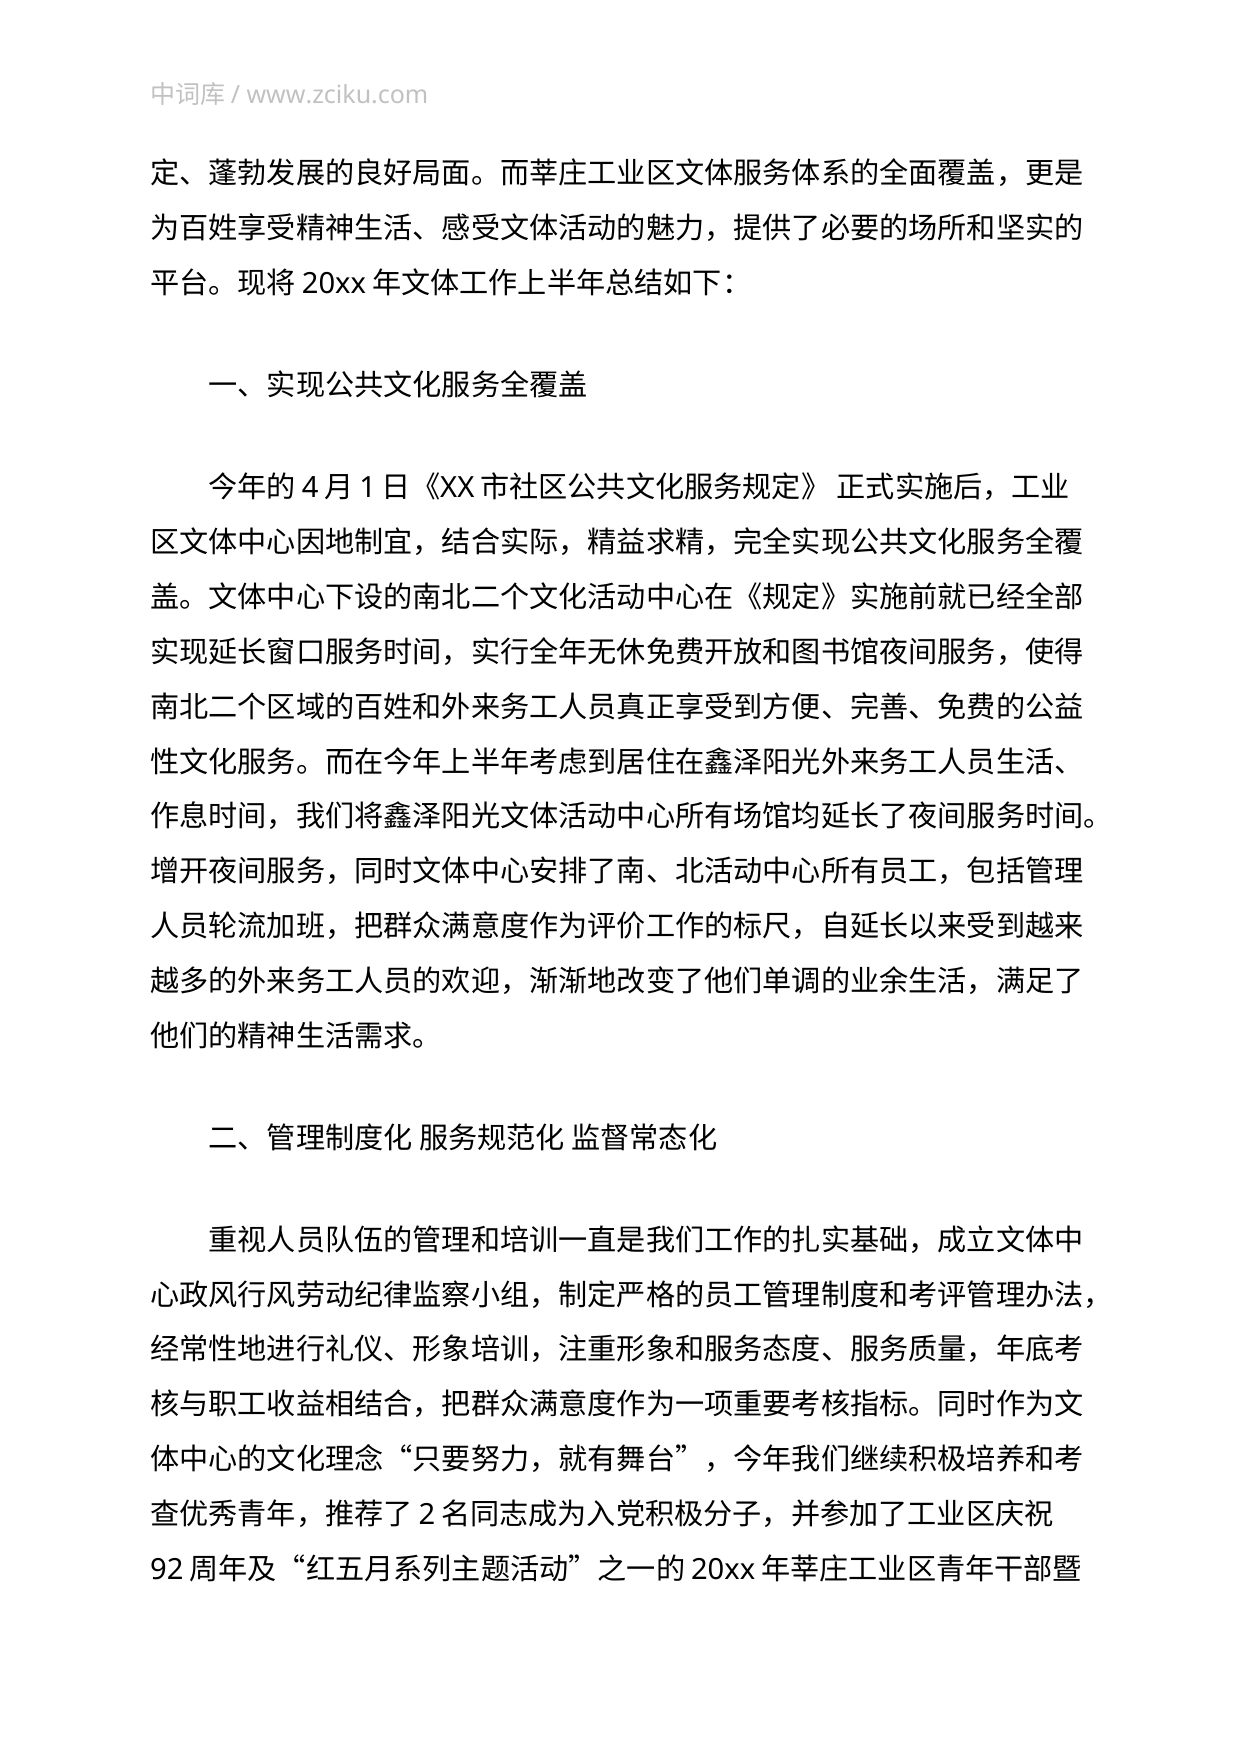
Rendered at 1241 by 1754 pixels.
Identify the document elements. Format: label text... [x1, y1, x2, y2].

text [150, 150, 1090, 302]
text 一、实现公共文化服务全覆盖 [150, 362, 1090, 404]
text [150, 1216, 1090, 1588]
text 二、管理制度化 服务规范化 监督常态化 [150, 1114, 1090, 1157]
text 今年的4月1日《XX市社区公共文化服务规定》 正式实施后，工业区文体中心因地制宜，结合实际，精益求精，完全实现公共文化服务全覆盖。文体中心下设的南北二个文化活动中心在《规定》实施前就已经全部实现延长窗口服务时间，实行全年无休免费开放和图书馆夜间服务，使得南北二个区域的百姓和外来务工人员真正享受到方便、完善、免费的公益性文化服务。而在今年上半年考虑到居住在鑫泽阳光外来务工人员生活、作息时间，我们将鑫泽阳光文体活动中心所有场馆均延长了夜间服务时间。增开夜间服务，同时文体中心安排了南、北活动中心所有员工，包括管理人员轮流加班，把群众满意度作为评价工作的标尺，自延长以来受到越来越多的外来务工人员的欢迎，渐渐地改变了他们单调的业余生活，满足了他们的精神生活需求。 [150, 463, 1090, 1055]
